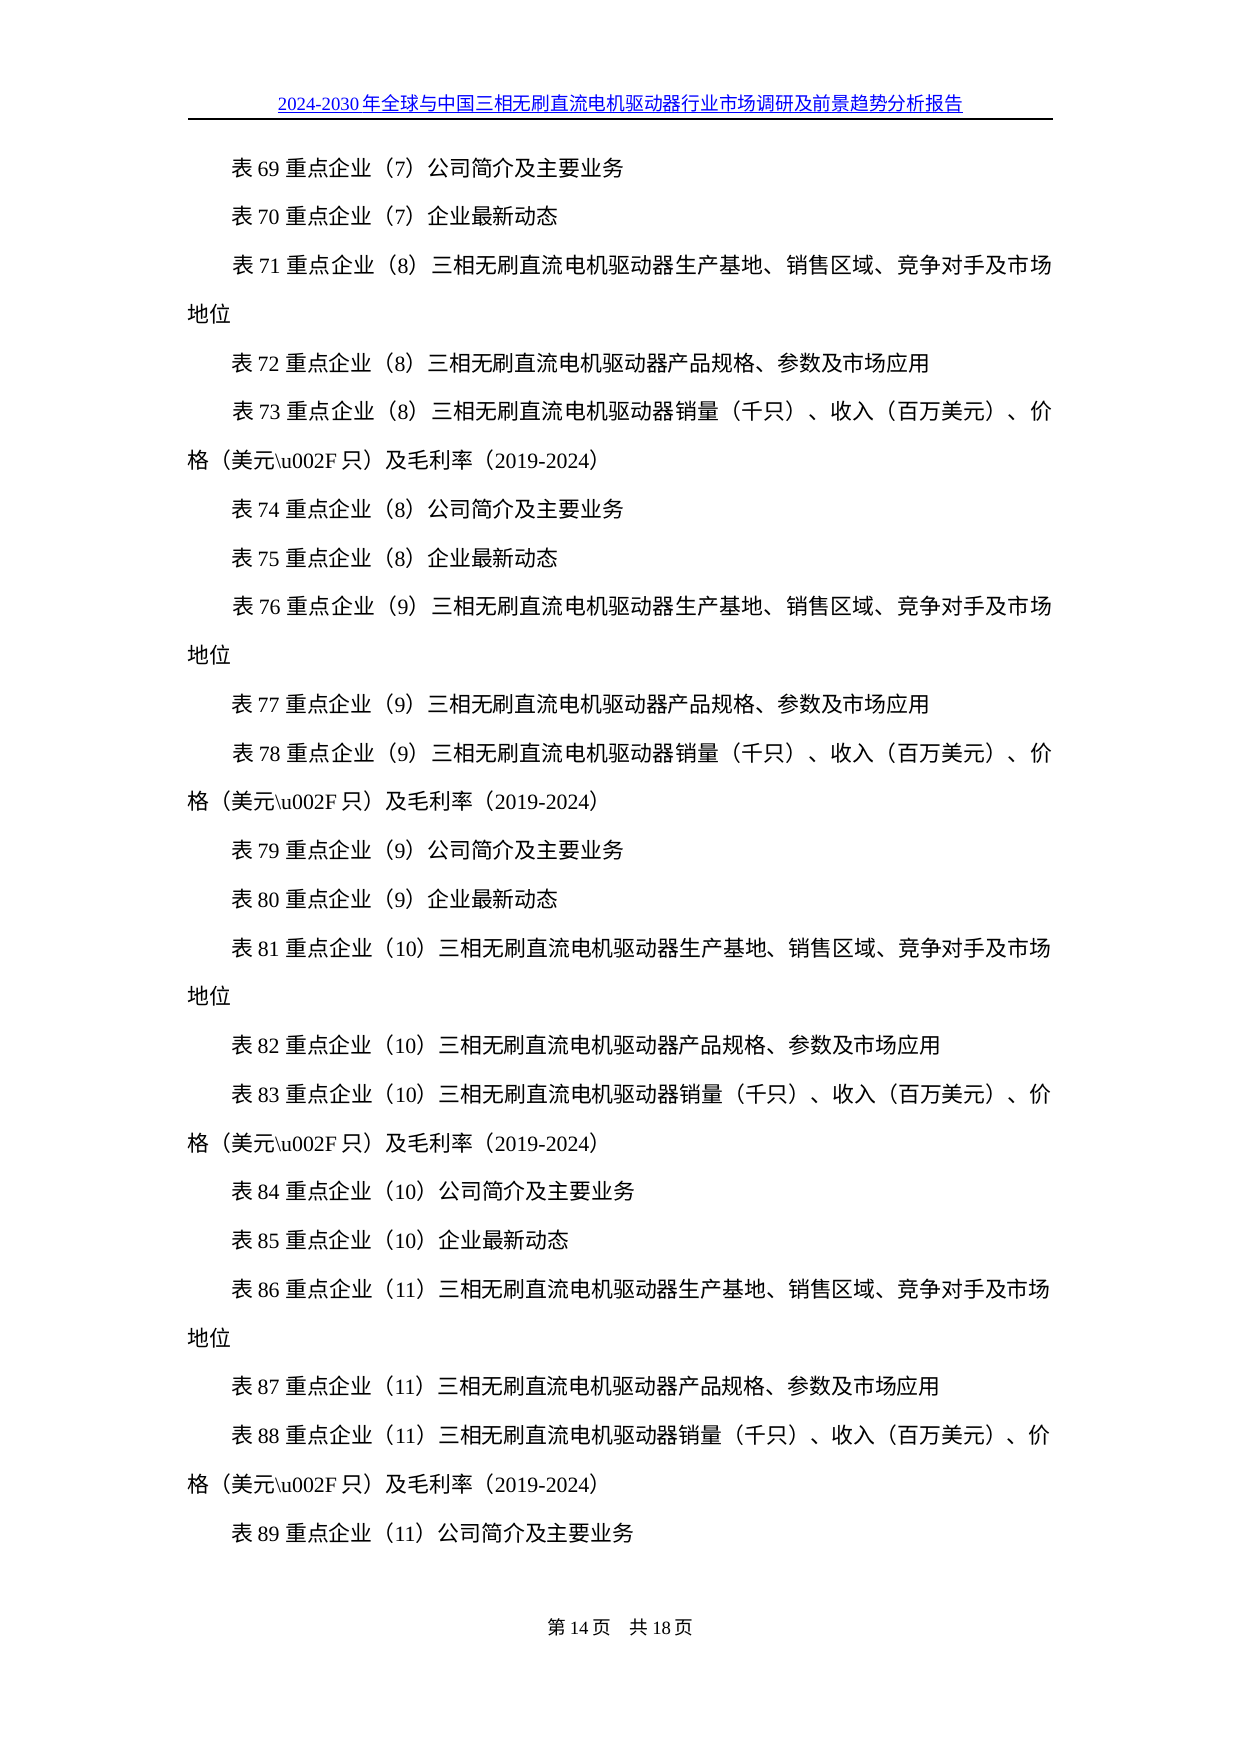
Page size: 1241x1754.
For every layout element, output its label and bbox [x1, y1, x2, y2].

text [187, 150, 1053, 1548]
